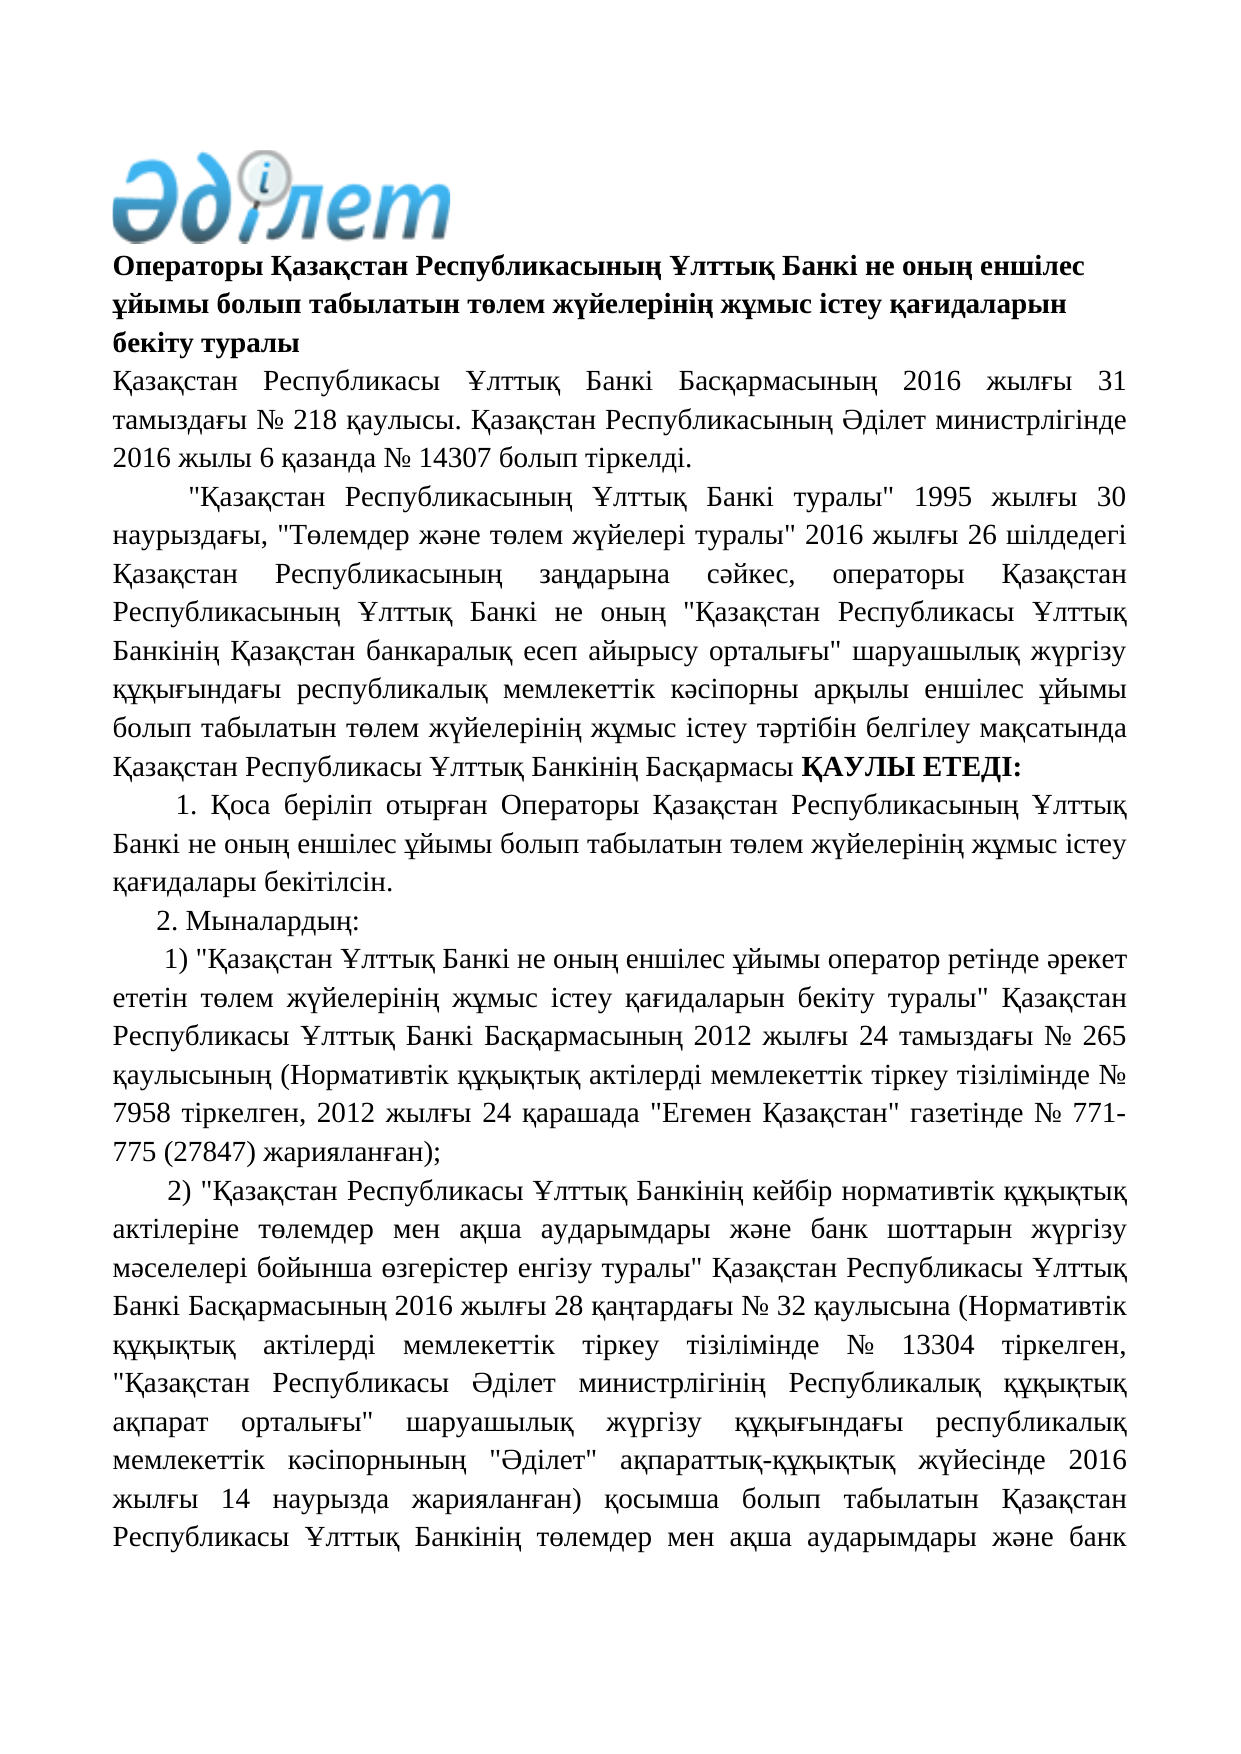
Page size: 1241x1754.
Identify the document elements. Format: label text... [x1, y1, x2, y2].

text 2. Мыналардың: [112, 903, 1128, 936]
picture [112, 150, 451, 244]
text Операторы Қазақстан Республикасының Ұлттық Банкі не оның еншілес ұйымы болып табылатын төлем жүйелерінің жұмыс істеу қағидаларын бекіту туралы [112, 248, 1128, 358]
text Қазақстан Республикасы Ұлттық Банкі Басқармасының 2016 жылғы 31 тамыздағы № 218 қаулысы. Қазақстан Республикасының Әділет министрлігінде 2016 жылы 6 қазанда № 14307 болып тіркелді. [112, 363, 1128, 474]
text 1. Қоса беріліп отырған Операторы Қазақстан Республикасының Ұлттық Банкі не оның еншілес ұйымы болып табылатын төлем жүйелерінің жұмыс істеу қағидалары бекітілсін. [112, 787, 1128, 898]
text 1) "Қазақстан Ұлттық Банкі не оның еншілес ұйымы оператор ретінде әрекет ететін төлем жүйелерінің жұмыс iстеу қағидаларын бекіту туралы" Қазақстан Республикасы Ұлттық Банкі Басқармасының 2012 жылғы 24 тамыздағы № 265 қаулысының (Нормативтік құқықтық актілерді мемлекеттік тіркеу тізілімінде № 7958 тіркелген, 2012 жылғы 24 қарашада "Егемен Қазақстан" газетінде № 771-775 (27847) жарияланған); [112, 941, 1128, 1168]
text "Қазақстан Республикасының Ұлттық Банкі туралы" 1995 жылғы 30 наурыздағы, "Төлемдер және төлем жүйелері туралы" 2016 жылғы 26 шілдедегі Қазақстан Республикасының заңдарына сәйкес, операторы Қазақстан Республикасының Ұлттық Банкі не оның "Қазақстан Республикасы Ұлттық Банкінің Қазақстан банкаралық есеп айырысу орталығы" шаруашылық жүргізу құқығындағы республикалық мемлекеттік кәсіпорны арқылы еншілес ұйымы болып табылатын төлем жүйелерінің жұмыс істеу тәртібін белгілеу мақсатында Қазақстан Республикасы Ұлттық Банкінің Басқармасы ҚАУЛЫ ЕТЕДІ: [112, 479, 1128, 782]
